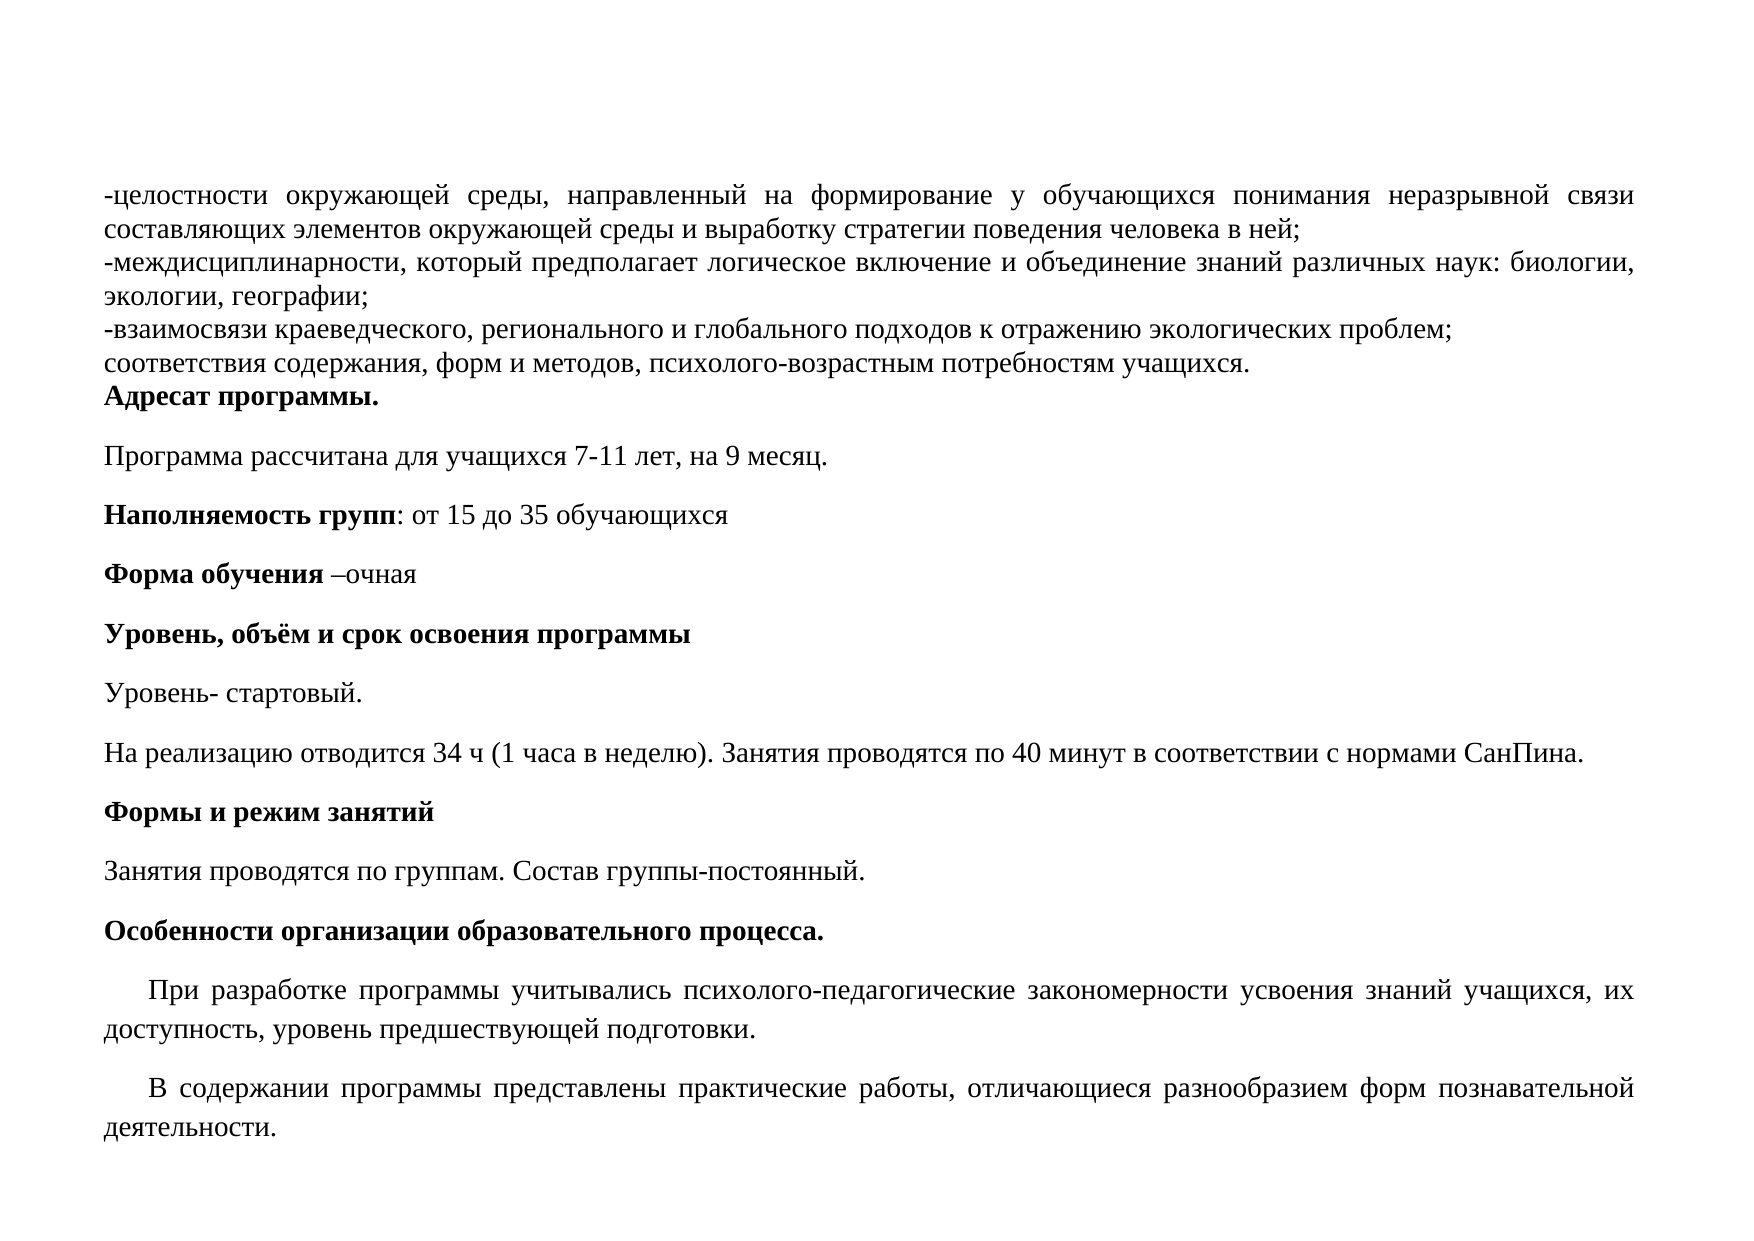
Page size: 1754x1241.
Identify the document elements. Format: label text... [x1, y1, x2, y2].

text -взаимосвязи краеведческого, регионального и глобального подходов к отражению экологических проблем; [103, 311, 1636, 345]
text Программа рассчитана для учащихся 7-11 лет, на 9 месяц. [103, 438, 1636, 471]
text Наполняемость групп: от 15 до 35 обучающихся [103, 497, 1636, 531]
text При разработке программы учитывались психолого-педагогические закономерности усвоения знаний учащихся, их доступность, уровень предшествующей подготовки. [103, 972, 1636, 1044]
text Уровень- стартовый. [103, 675, 1636, 709]
text соответствия содержания, форм и методов, психолого-возрастным потребностям учащихся. [103, 345, 1636, 378]
text Уровень, объём и срок освоения программы [103, 616, 1636, 649]
text Адресат программы. [103, 378, 1636, 412]
text -целостности окружающей среды, направленный на формирование у обучающихся понимания неразрывной связи составляющих элементов окружающей среды и выработку стратегии поведения человека в ней; [103, 177, 1636, 244]
text Занятия проводятся по группам. Состав группы-постоянный. [103, 853, 1636, 887]
text Особенности организации образовательного процесса. [103, 913, 1636, 946]
text В содержании программы представлены практические работы, отличающиеся разнообразием форм познавательной деятельности. [103, 1070, 1636, 1142]
text Форма обучения –очная [103, 557, 1636, 590]
text -междисциплинарности, который предполагает логическое включение и объединение знаний различных наук: биологии, экологии, географии; [103, 244, 1636, 311]
text Формы и режим занятий [103, 794, 1636, 828]
text На реализацию отводится 34 ч (1 часа в неделю). Занятия проводятся по 40 минут в соответствии с нормами СанПина. [103, 735, 1636, 768]
